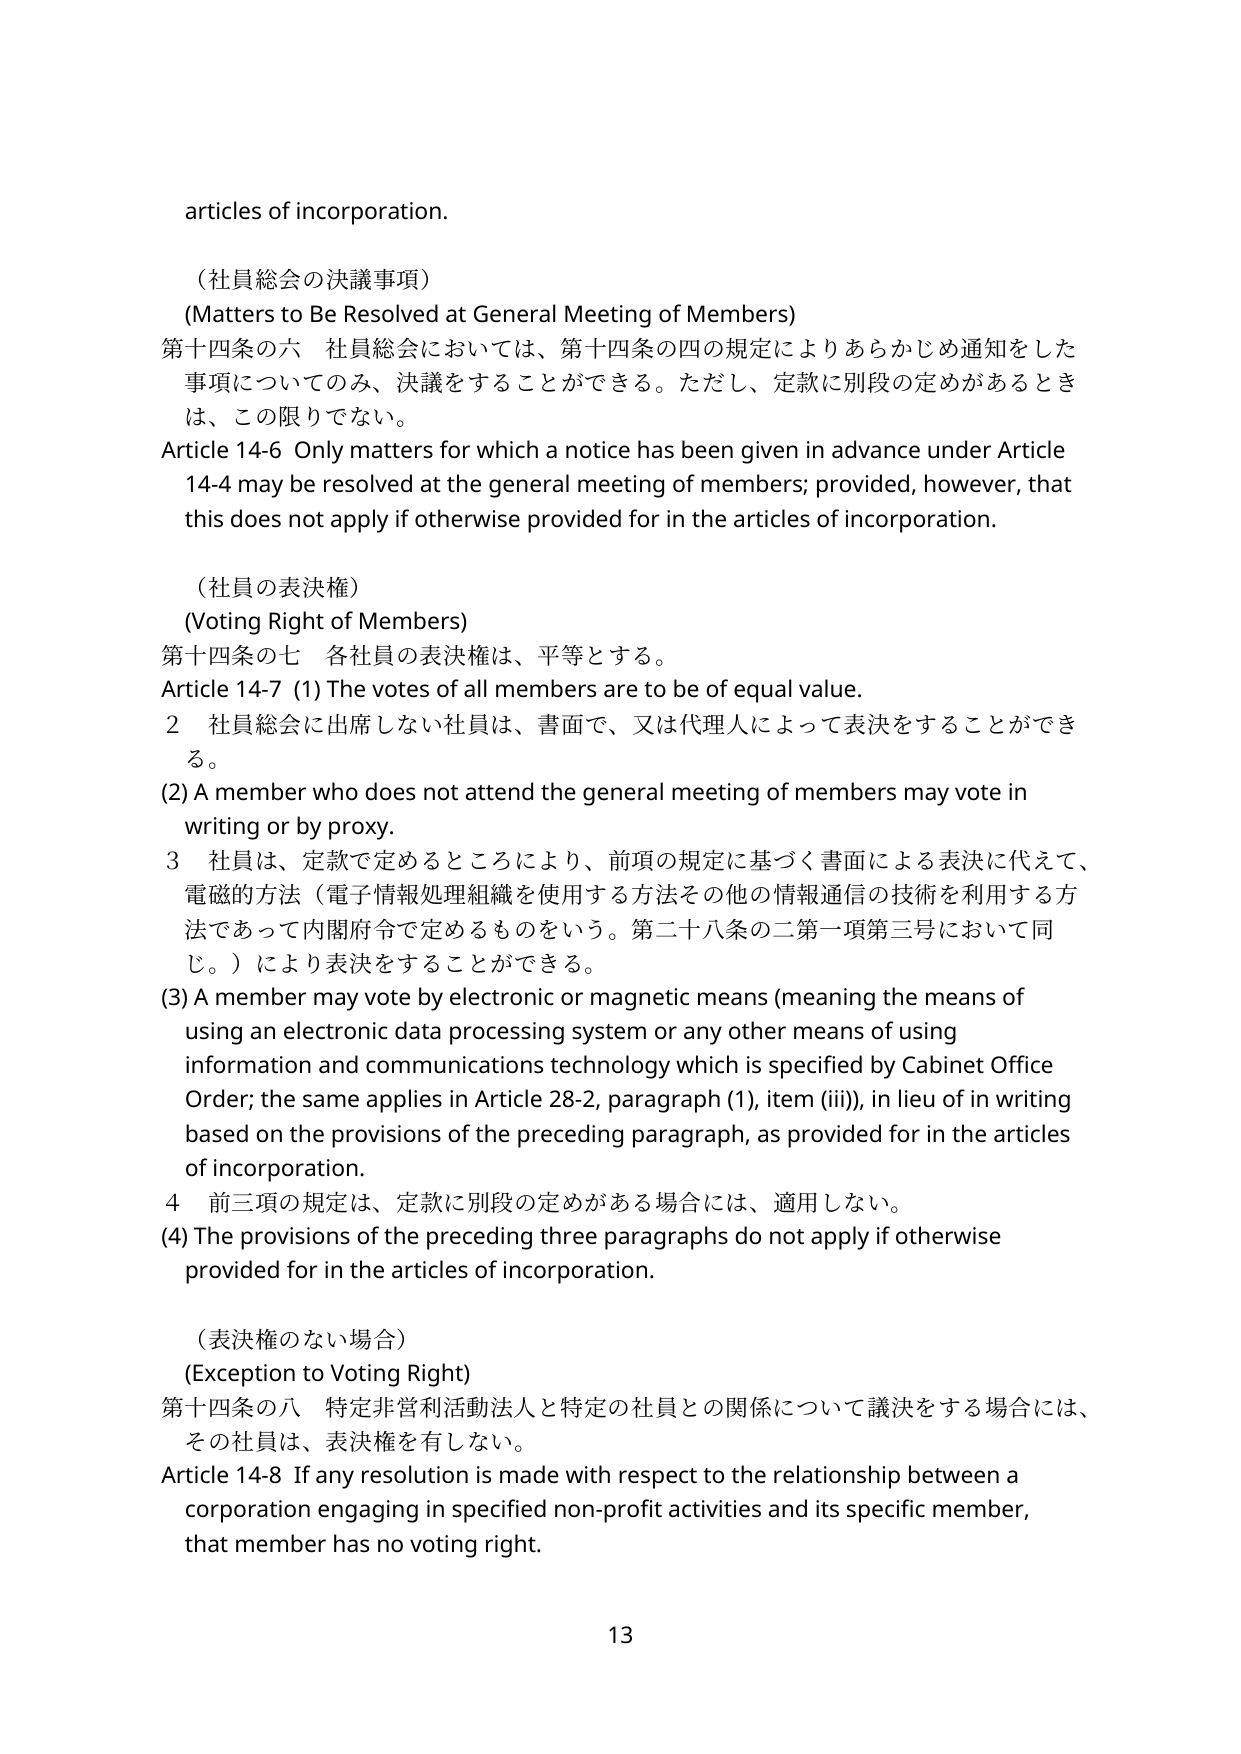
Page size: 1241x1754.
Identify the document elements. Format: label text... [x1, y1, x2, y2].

text （社員総会の決議事項） [184, 262, 1079, 296]
text 第十四条の六 社員総会においては、第十四条の四の規定によりあらかじめ通知をした事項についてのみ、決議をすることができる。ただし、定款に別段の定めがあるときは、この限りでない。 [161, 330, 1079, 433]
text ２ 社員総会に出席しない社員は、書面で、又は代理人によって表決をすることができる。 [161, 706, 1079, 774]
text (Voting Right of Members) [184, 604, 1079, 638]
text (4) The provisions of the preceding three paragraphs do not apply if otherwise provided for in the articles of incorporation. [161, 1219, 1079, 1287]
text （表決権のない場合） [184, 1321, 1079, 1355]
text (Exception to Voting Right) [184, 1355, 1079, 1389]
text (Matters to Be Resolved at General Meeting of Members) [184, 296, 1079, 330]
text ３ 社員は、定款で定めるところにより、前項の規定に基づく書面による表決に代えて、電磁的方法（電子情報処理組織を使用する方法その他の情報通信の技術を利用する方法であって内閣府令で定めるものをいう。第二十八条の二第一項第三号において同じ。）により表決をすることができる。 [161, 843, 1079, 979]
text Article 14-6 Only matters for which a notice has been given in advance under Article 14-4 may be resolved at the general meeting of members; provided, however, that this does not apply if otherwise provided for in the articles of incorporation. [161, 433, 1079, 535]
text (2) A member who does not attend the general meeting of members may vote in writing or by proxy. [161, 774, 1079, 843]
text Article 14-7 (1) The votes of all members are to be of equal value. [161, 672, 1079, 706]
text 第十四条の七 各社員の表決権は、平等とする。 [161, 638, 1079, 672]
text (3) A member may vote by electronic or magnetic means (meaning the means of using an electronic data processing system or any other means of using information and communications technology which is specified by Cabinet Office Order; the same applies in Article 28-2, paragraph (1), item (iii)), in lieu of in writing based on the provisions of the preceding paragraph, as provided for in the articles of incorporation. [161, 979, 1079, 1184]
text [161, 194, 1079, 228]
text （社員の表決権） [184, 569, 1079, 604]
text Article 14-8 If any resolution is made with respect to the relationship between a corporation engaging in specified non-profit activities and its specific member, that member has no voting right. [161, 1458, 1079, 1560]
text 第十四条の八 特定非営利活動法人と特定の社員との関係について議決をする場合には、その社員は、表決権を有しない。 [161, 1389, 1079, 1458]
text ４ 前三項の規定は、定款に別段の定めがある場合には、適用しない。 [161, 1184, 1079, 1219]
